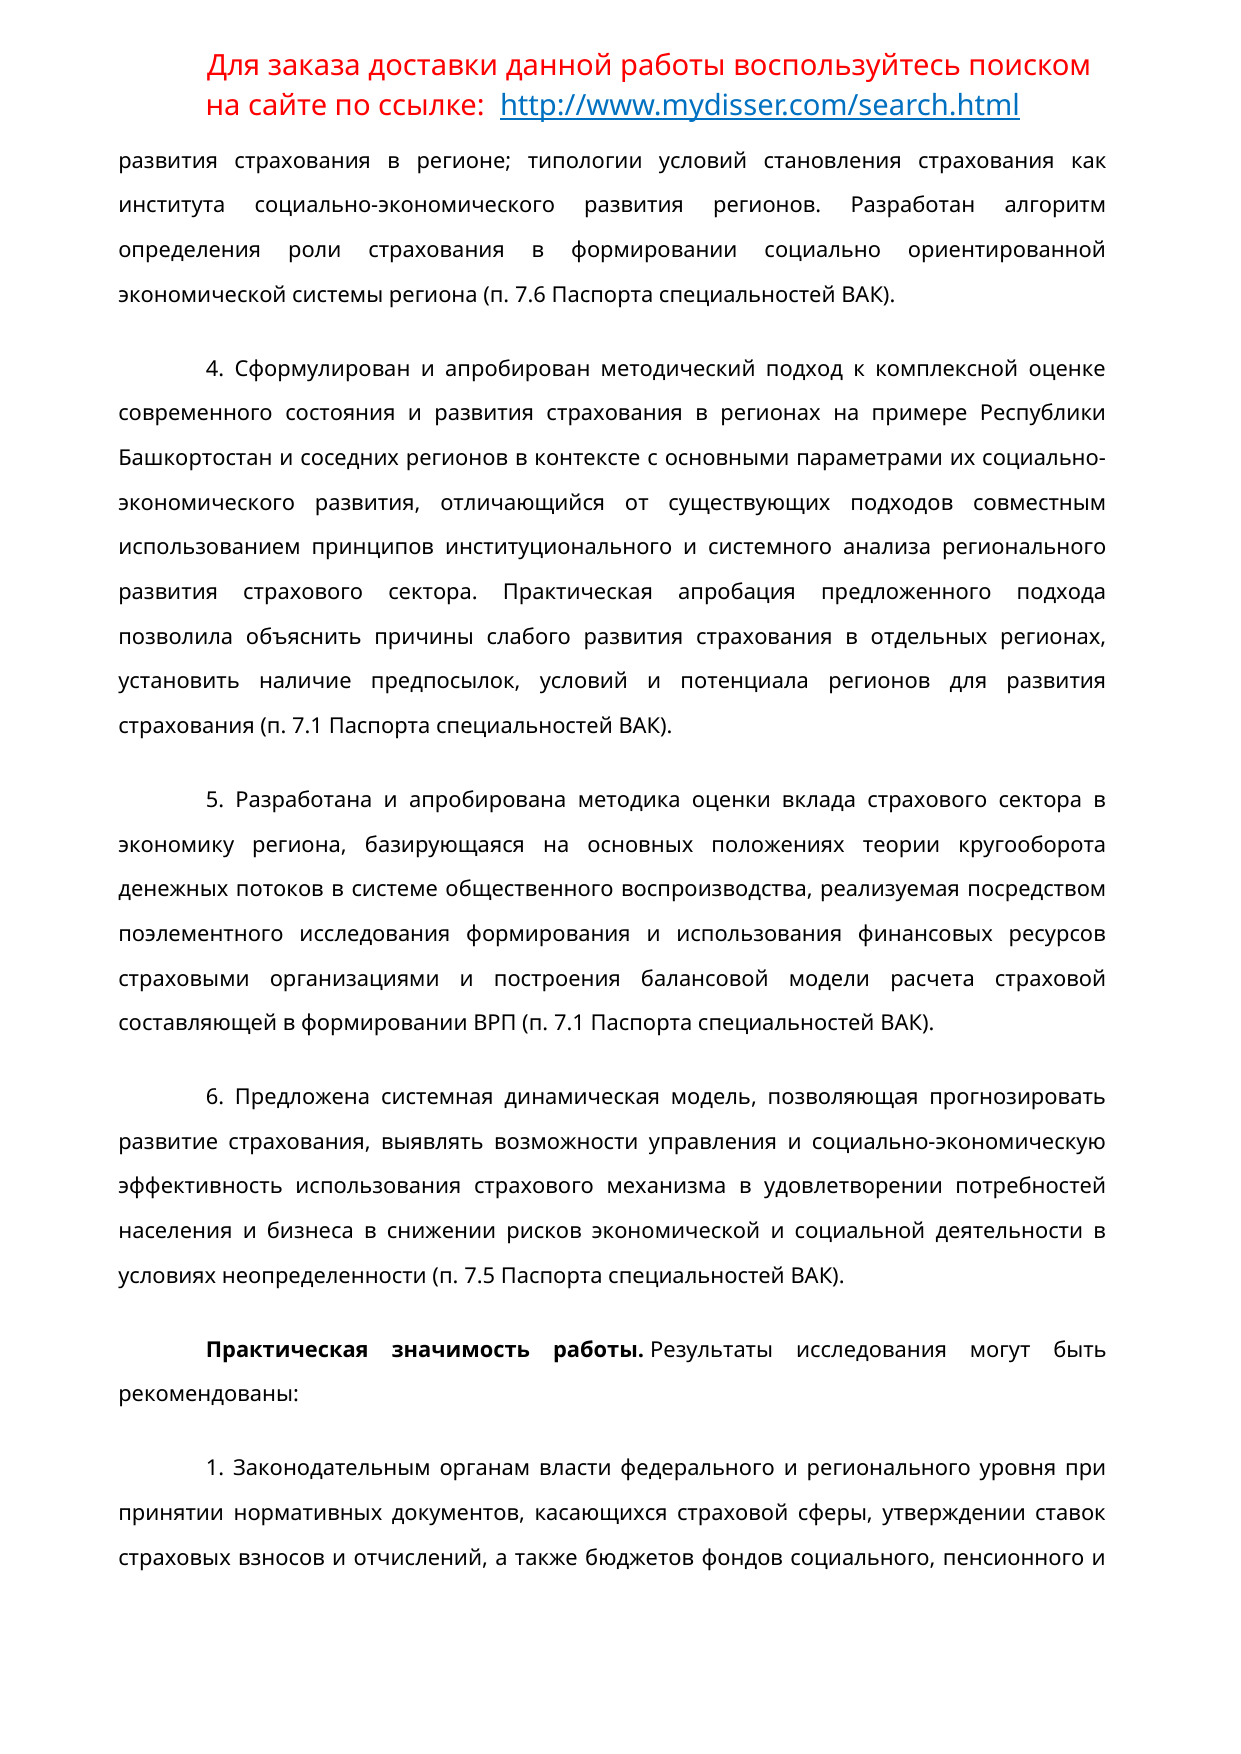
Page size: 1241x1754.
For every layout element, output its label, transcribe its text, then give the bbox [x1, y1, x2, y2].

text 6. Предложена системная динамическая модель, позволяющая прогнозировать развитие страхования, выявлять возможности управления и социально-экономическую эффективность использования страхового механизма в удовлетворении потребностей населения и бизнеса в снижении рисков экономической и социальной деятельности в условиях неопределенности (п. 7.5 Паспорта специальностей ВАК). [118, 1081, 1107, 1290]
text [118, 1452, 1107, 1571]
text 4. Сформулирован и апробирован методический подход к комплексной оценке современного состояния и развития страхования в регионах на примере Республики Башкортостан и соседних регионов в контексте с основными параметрами их социально-экономического развития, отличающийся от существующих подходов совместным использованием принципов институционального и системного анализа регионального развития страхового сектора. Практическая апробация предложенного подхода позволила объяснить причины слабого развития страхования в отдельных регионах, установить наличие предпосылок, условий и потенциала регионов для развития страхования (п. 7.1 Паспорта специальностей ВАК). [118, 352, 1107, 740]
text Практическая значимость работы. Результаты исследования могут быть рекомендованы: [118, 1334, 1107, 1408]
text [118, 144, 1107, 308]
text 5. Разработана и апробирована методика оценки вклада страхового сектора в экономику региона, базирующаяся на основных положениях теории кругооборота денежных потоков в системе общественного воспроизводства, реализуемая посредством поэлементного исследования формирования и использования финансовых ресурсов страховыми организациями и построения балансовой модели расчета страховой составляющей в формировании ВРП (п. 7.1 Паспорта специальностей ВАК). [118, 784, 1107, 1037]
